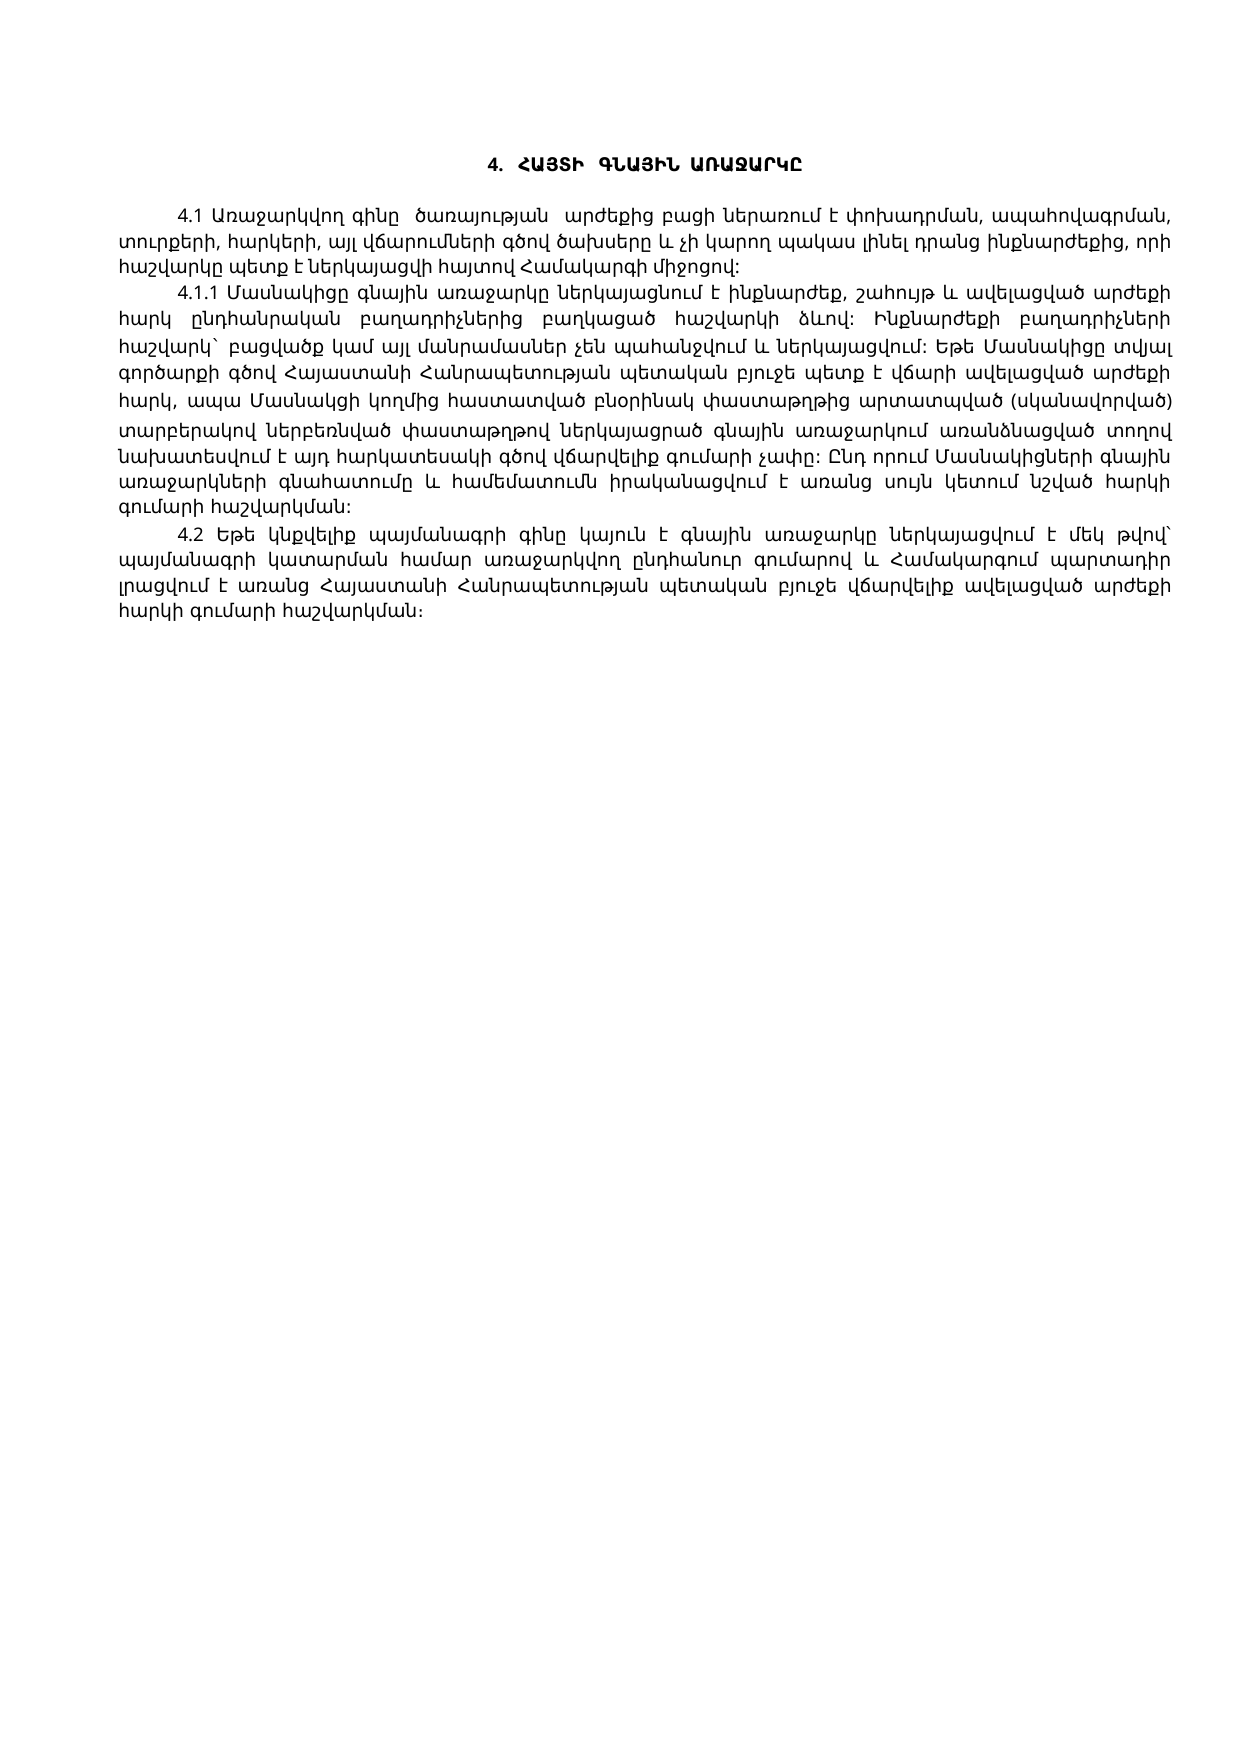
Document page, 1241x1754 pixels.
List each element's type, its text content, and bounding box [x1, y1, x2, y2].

text 4. ՀԱՅՏԻ ԳՆԱՅԻՆ ԱՌԱՋԱՐԿԸ [118, 151, 1172, 177]
text 4.1.1 Մասնակիցը գնային առաջարկը ներկայացնում է ինքնարժեք, շահույթ և ավելացված արժեքի հարկ ընդհանրական բաղադրիչներից բաղկացած հաշվարկի ձևով: Ինքնարժեքի բաղադրիչների հաշվարկ` բացվածք կամ այլ մանրամասներ չեն պահանջվում և ներկայացվում: Եթե Մասնակիցը տվյալ գործարքի գծով Հայաստանի Հանրապետության պետական բյուջե պետք է վճարի ավելացված արժեքի հարկ, ապա Մասնակցի կողմից հաստատված բնօրինակ փաստաթղթից արտատպված (սկանավորված) տարբերակով ներբեռնված փաստաթղթով ներկայացրած գնային առաջարկում առանձնացված տողով նախատեսվում է այդ հարկատեսակի գծով վճարվելիք գումարի չափը: Ընդ որում Մասնակիցների գնային առաջարկների գնահատումը և համեմատումն իրականացվում է առանց սույն կետում նշված հարկի գումարի հաշվարկման: [118, 279, 1172, 518]
text 4.1 Առաջարկվող գինը ծառայության արժեքից բացի ներառում է փոխադրման, ապահովագրման, տուրքերի, հարկերի, այլ վճարումների գծով ծախսերը և չի կարող պակաս լինել դրանց ինքնարժեքից, որի հաշվարկը պետք է ներկայացվի հայտով Համակարգի միջոցով: [118, 202, 1172, 279]
text 4.2 Եթե կնքվելիք պայմանագրի գինը կայուն է գնային առաջարկը ներկայացվում է մեկ թվով՝ պայմանագրի կատարման համար առաջարկվող ընդհանուր գումարով և Համակարգում պարտադիր լրացվում է առանց Հայաստանի Հանրապետության պետական բյուջե վճարվելիք ավելացված արժեքի հարկի գումարի հաշվարկման։ [118, 521, 1172, 623]
